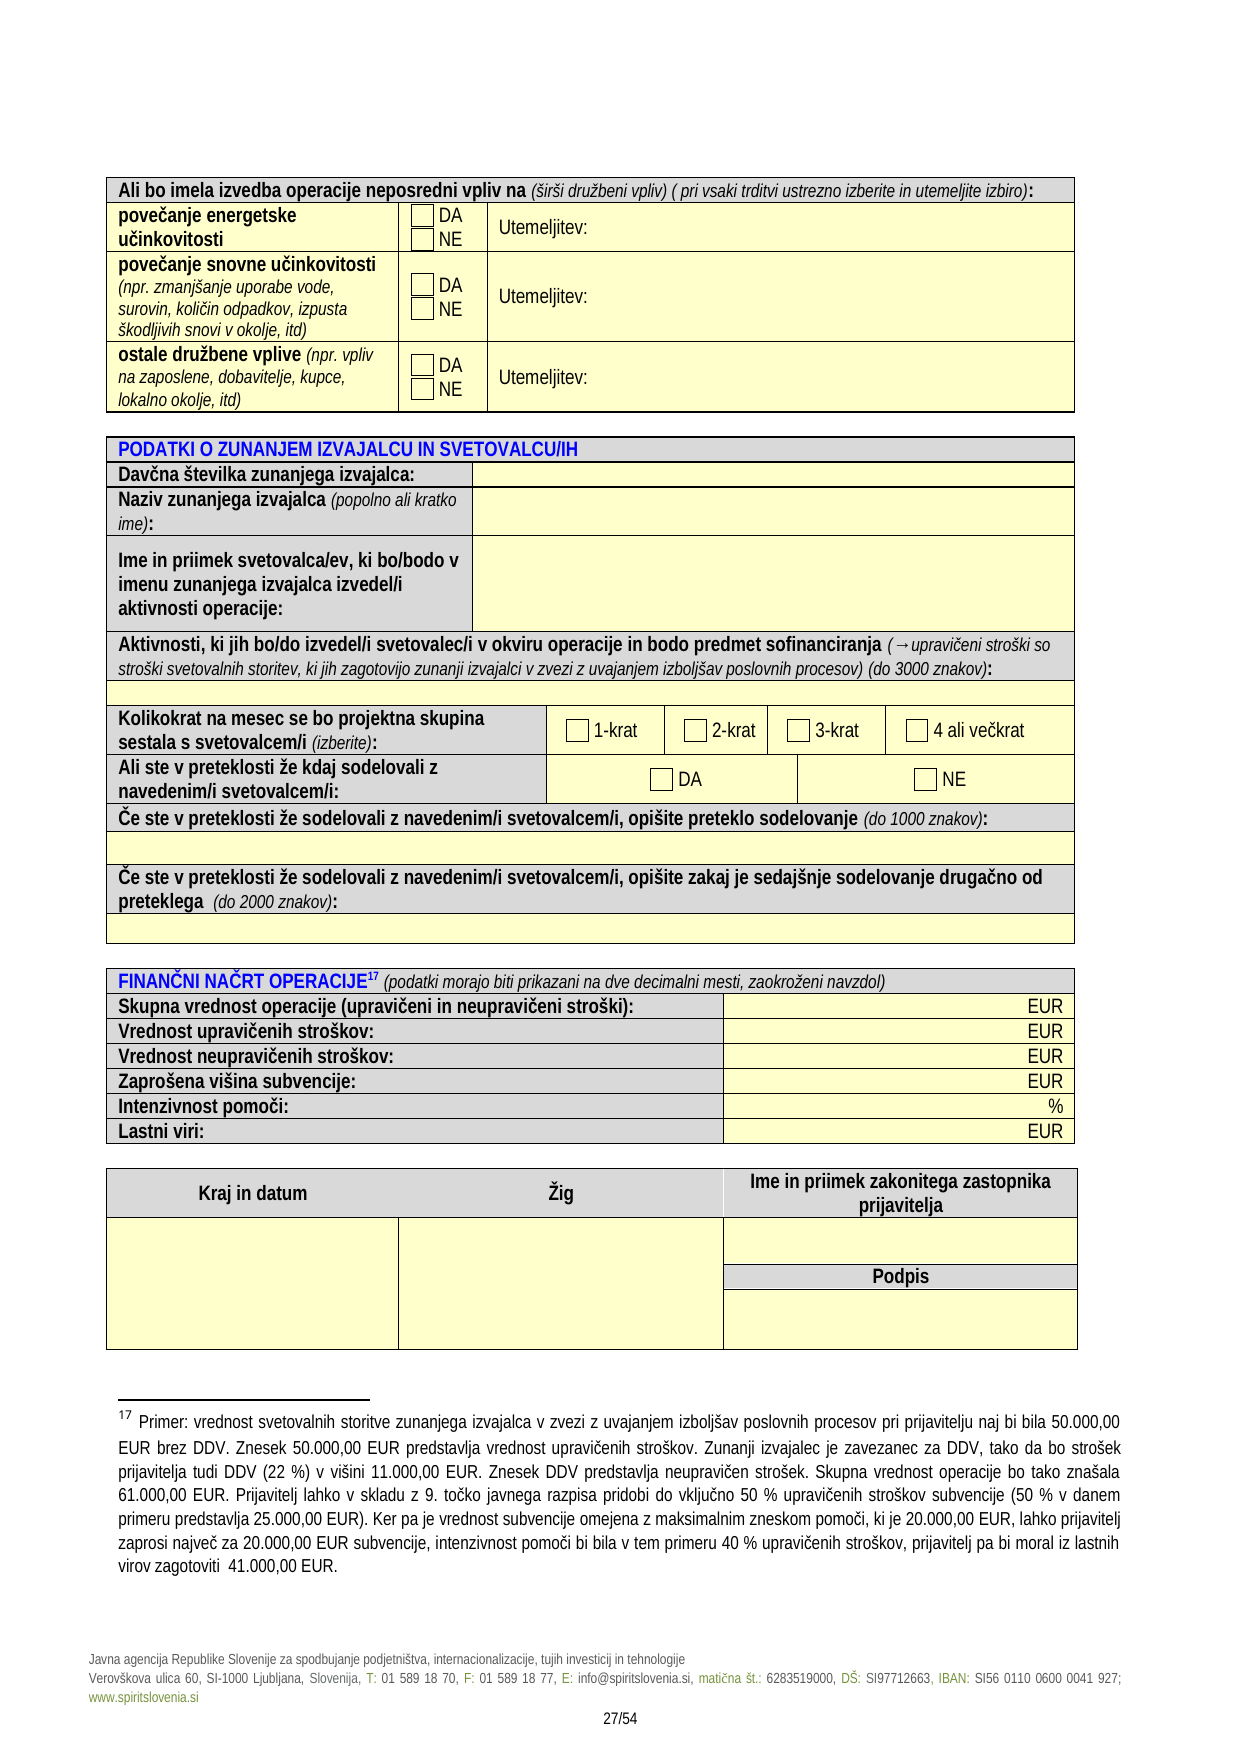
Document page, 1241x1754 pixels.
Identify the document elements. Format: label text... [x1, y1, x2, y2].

table_cell [724, 1290, 1077, 1349]
table_cell Ali bo imela izvedba operacije neposredni vpliv na (širši družbeni vpliv) ( pri vsaki trditvi ustrezno izberite in utemeljite izbiro): [107, 178, 1074, 202]
table_header Ime in priimek zakonitega zastopnika prijavitelja [724, 1169, 1077, 1217]
table_cell DA NE [399, 342, 487, 411]
table_cell Intenzivnost pomoči: [107, 1094, 723, 1118]
table_cell DA [547, 755, 797, 803]
table_cell Ali ste v preteklosti že kdaj sodelovali z navedenim/i svetovalcem/i: [107, 755, 546, 803]
table_cell Naziv zunanjega izvajalca (popolno ali kratko ime): [107, 488, 472, 535]
table_cell povečanje snovne učinkovitosti (npr. zmanjšanje uporabe vode, surovin, količin odpadkov, izpusta škodljivih snovi v okolje, itd) [107, 252, 398, 341]
table_cell [724, 1218, 1077, 1263]
table_cell 1-krat [547, 706, 664, 754]
table_cell 4 ali večkrat [886, 706, 1074, 754]
table_cell Utemeljitev: [488, 342, 1074, 411]
table_cell DA NE [399, 252, 487, 341]
table_cell Davčna številka zunanjega izvajalca: [107, 463, 472, 486]
table_cell Vrednost neupravičenih stroškov: [107, 1044, 723, 1068]
table_cell Skupna vrednost operacije (upravičeni in neupravičeni stroški): [107, 994, 723, 1018]
table_cell Če ste v preteklosti že sodelovali z navedenim/i svetovalcem/i, opišite preteklo sodelovanje (do 1000 znakov): [107, 804, 1074, 831]
table_header Žig [399, 1169, 723, 1217]
table_header Kraj in datum [107, 1169, 399, 1217]
table_cell Zaprošena višina subvencije: [107, 1069, 723, 1093]
table_cell EUR [724, 994, 1074, 1018]
table_cell EUR [724, 1069, 1074, 1093]
table_cell DA NE [399, 203, 487, 251]
table_cell [399, 1218, 723, 1349]
table_cell Utemeljitev: [488, 203, 1074, 251]
table_header FINANČNI NAČRT OPERACIJE (podatki morajo biti prikazani na dve decimalni mesti, zaokroženi navzdol) [107, 969, 1074, 993]
table_cell 2-krat [665, 706, 767, 754]
table_cell EUR [724, 1019, 1074, 1043]
table_cell Podpis [724, 1265, 1077, 1288]
table_cell Utemeljitev: [488, 252, 1074, 341]
table_cell EUR [724, 1119, 1074, 1143]
table_cell [107, 914, 1074, 943]
table_header PODATKI O ZUNANJEM IZVAJALCU IN SVETOVALCU/IH [107, 438, 1074, 461]
table_cell ostale družbene vplive (npr. vpliv na zaposlene, dobavitelje, kupce, lokalno okolje, itd) [107, 342, 398, 411]
table_cell EUR [724, 1044, 1074, 1068]
table_cell Lastni viri: [107, 1119, 723, 1143]
table_cell [107, 832, 1074, 864]
table_cell Če ste v preteklosti že sodelovali z navedenim/i svetovalcem/i, opišite zakaj je sedajšnje sodelovanje drugačno od preteklega (do 2000 znakov): [107, 865, 1074, 913]
table_cell Kolikokrat na mesec se bo projektna skupina sestala s svetovalcem/i (izberite): [107, 706, 546, 754]
table_cell [473, 463, 1074, 486]
table_cell [107, 681, 1074, 705]
table_cell % [724, 1094, 1074, 1118]
table_cell NE [798, 755, 1074, 803]
table_cell [107, 1218, 398, 1349]
table_cell Aktivnosti, ki jih bo/do izvedel/i svetovalec/i v okviru operacije in bodo predmet sofinanciranja (→upravičeni stroški so stroški svetovalnih storitev, ki jih zagotovijo zunanji izvajalci v zvezi z uvajanjem izboljšav poslovnih procesov) (do 3000 znakov): [107, 632, 1074, 680]
table_cell Ime in priimek svetovalca/ev, ki bo/bodo v imenu zunanjega izvajalca izvedel/i aktivnosti operacije: [107, 536, 472, 631]
table_cell Vrednost upravičenih stroškov: [107, 1019, 723, 1043]
table_cell povečanje energetske učinkovitosti [107, 203, 398, 251]
table_cell 3-krat [768, 706, 885, 754]
table_cell [473, 536, 1074, 631]
table_cell [473, 488, 1074, 535]
